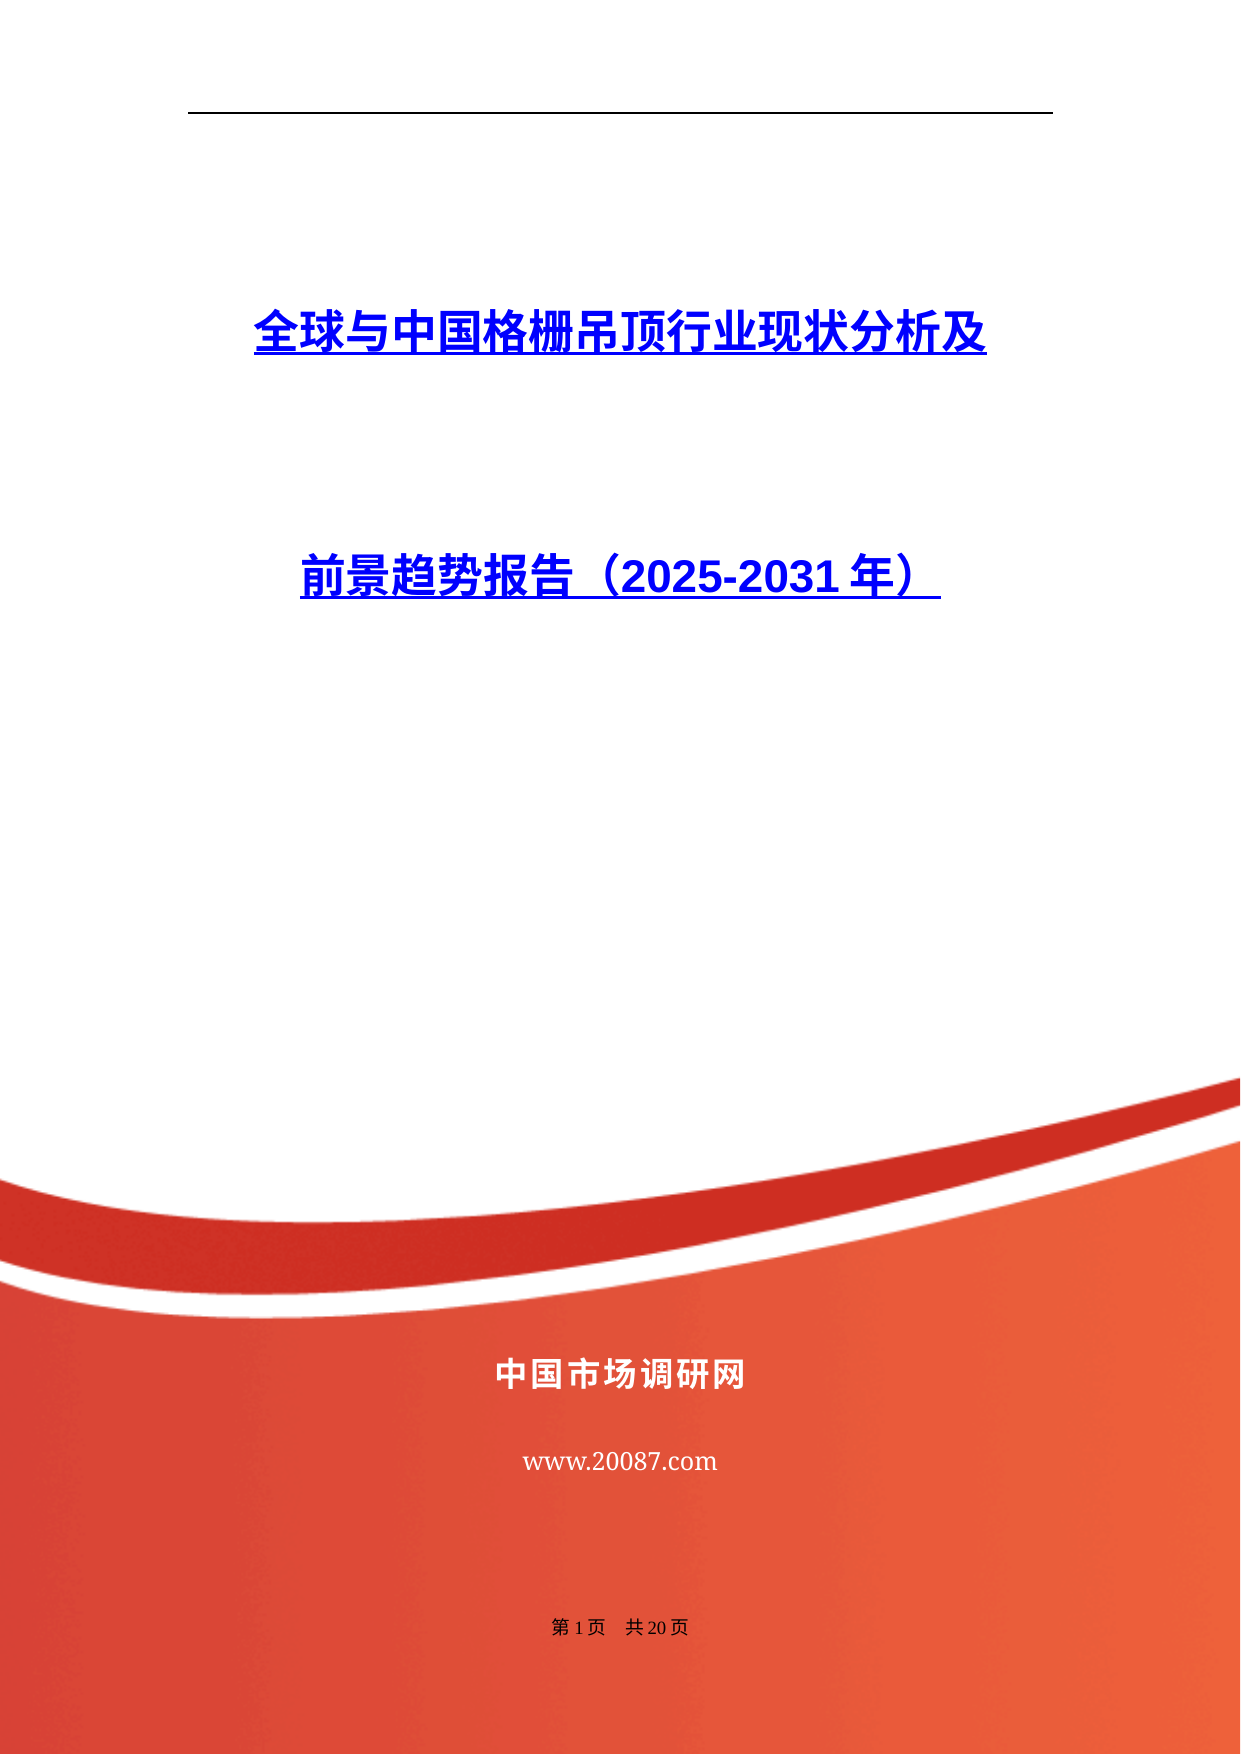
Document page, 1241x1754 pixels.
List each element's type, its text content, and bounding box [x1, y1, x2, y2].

subtitle 中国市场调研网 [187, 1339, 1053, 1404]
table_header 全球与中国格栅吊顶行业现状分析及前景趋势报告（2025-2031年） [188, 207, 1053, 773]
text www.20087.com [187, 1428, 1053, 1493]
picture [0, 1006, 1241, 1754]
